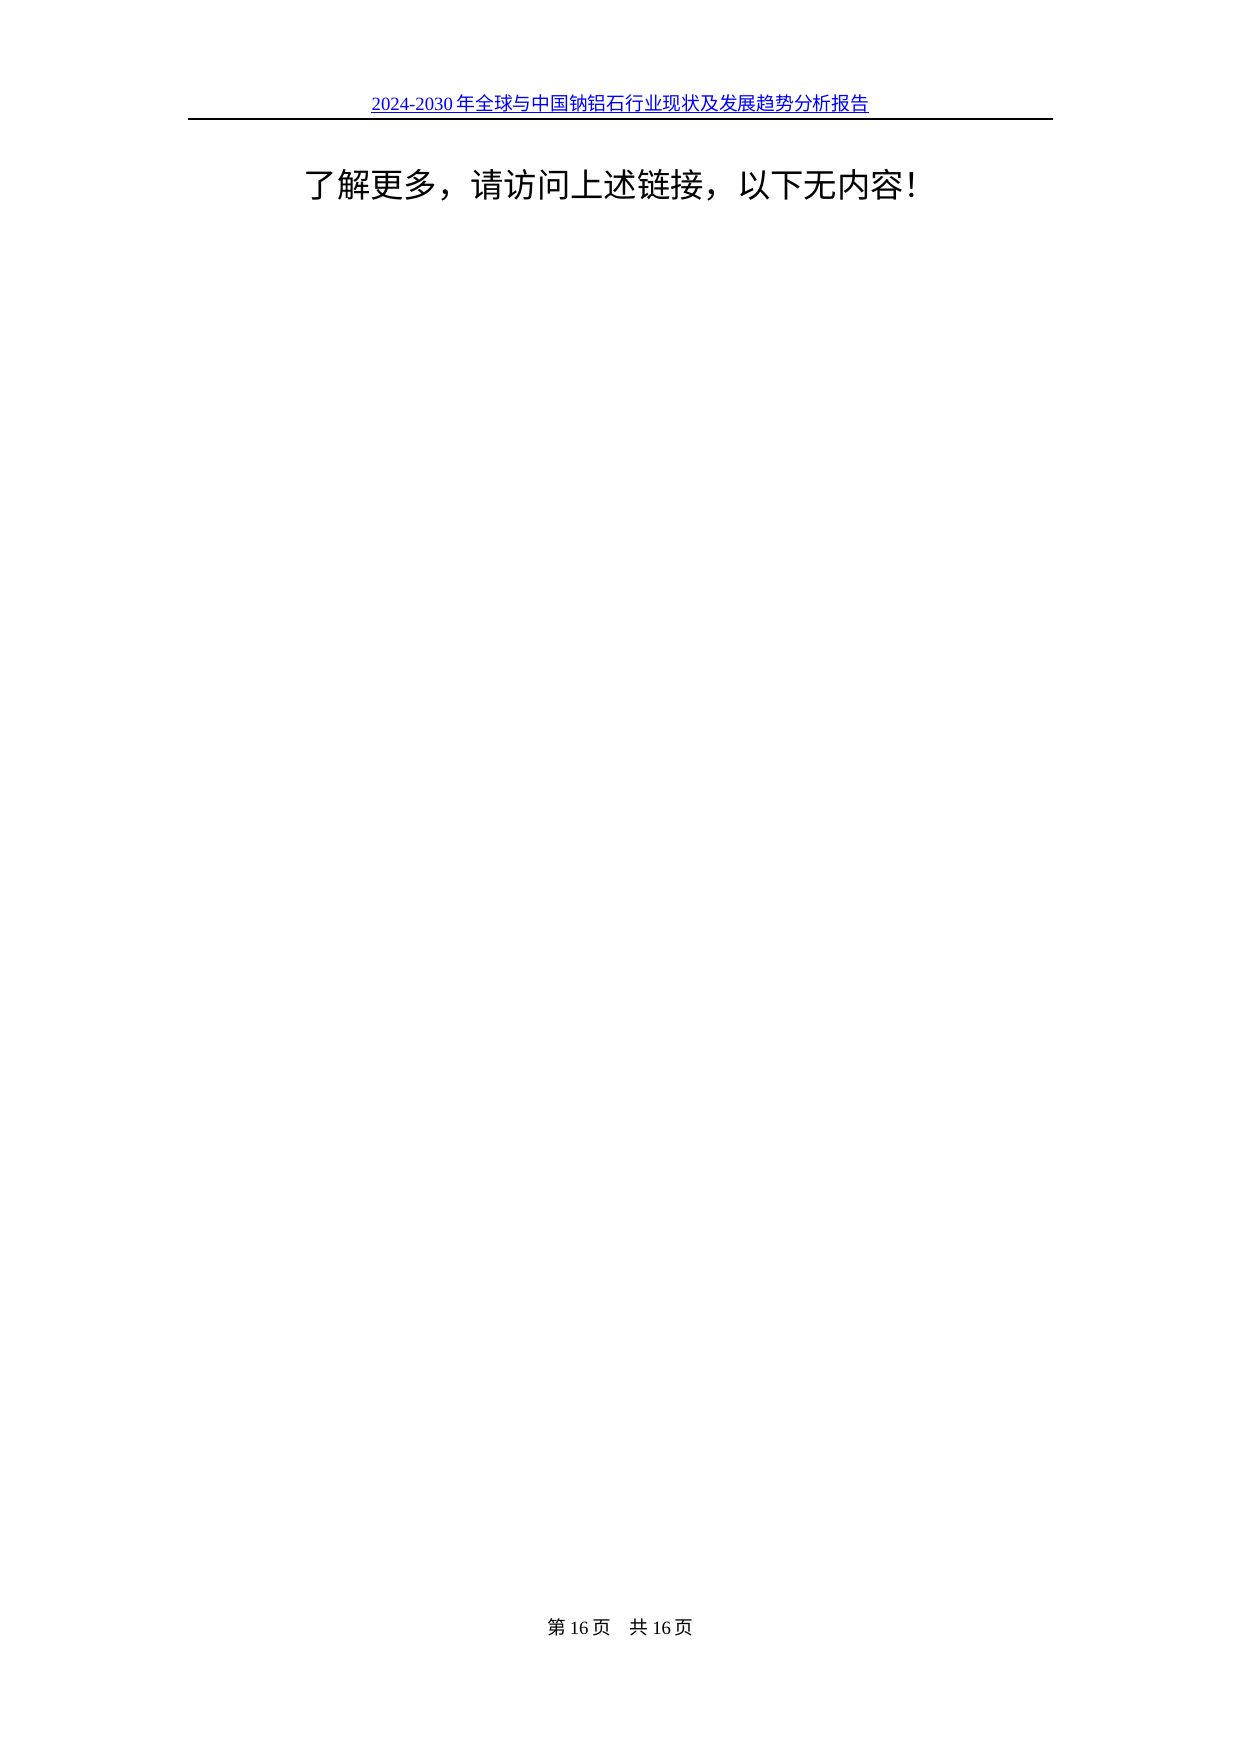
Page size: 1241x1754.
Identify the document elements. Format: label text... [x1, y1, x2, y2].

title 了解更多，请访问上述链接，以下无内容！ [187, 150, 1053, 215]
